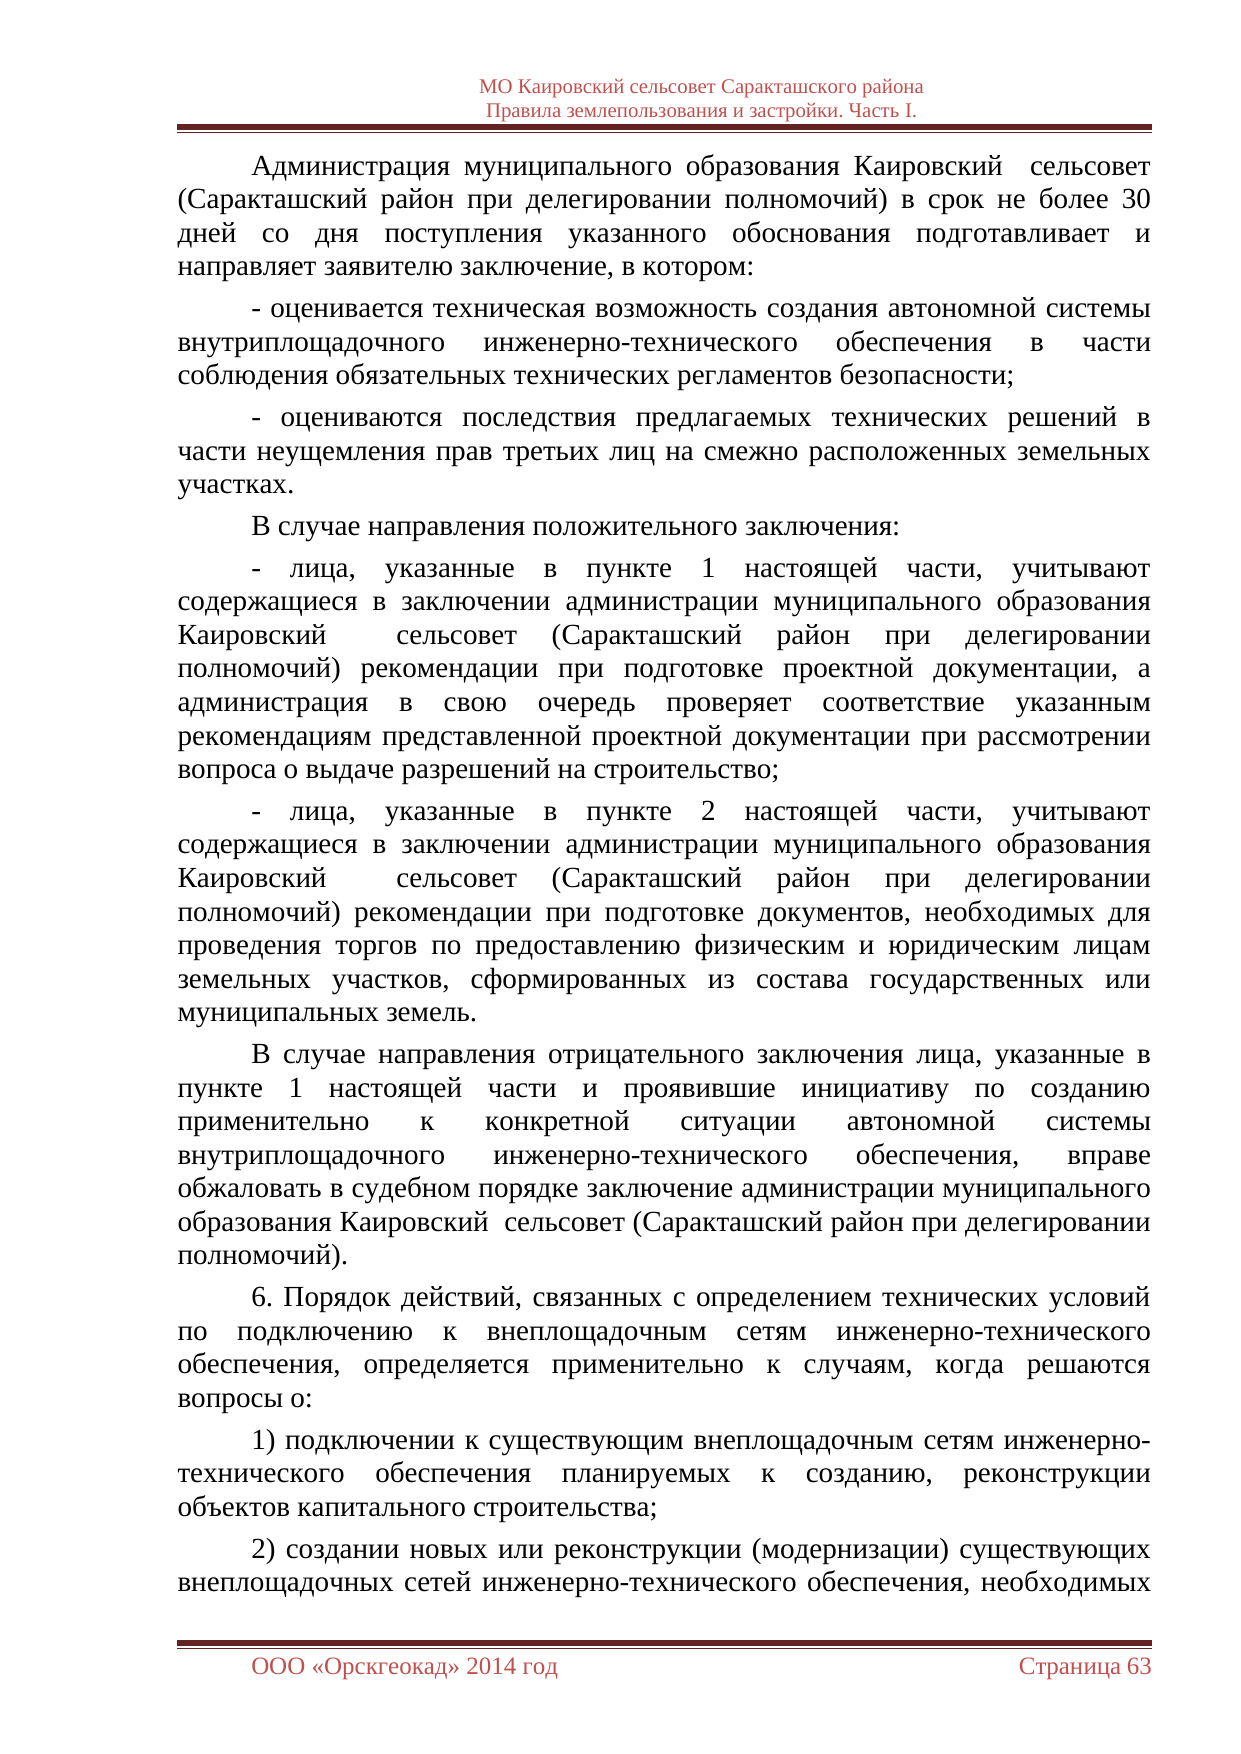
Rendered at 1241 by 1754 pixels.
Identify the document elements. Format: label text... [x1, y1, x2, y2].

text - оцениваются последствия предлагаемых технических решений в части неущемления прав третьих лиц на смежно расположенных земельных участках. [177, 399, 1152, 500]
text В случае направления положительного заключения: [177, 508, 1152, 542]
text - лица, указанные в пункте 1 настоящей части, учитывают содержащиеся в заключении администрации муниципального образования Каировский сельсовет (Саракташский район при делегировании полномочий) рекомендации при подготовке проектной документации, а администрация в свою очередь проверяет соответствие указанным рекомендациям представленной проектной документации при рассмотрении вопроса о выдаче разрешений на строительство; [177, 550, 1152, 785]
text - лица, указанные в пункте 2 настоящей части, учитывают содержащиеся в заключении администрации муниципального образования Каировский сельсовет (Саракташский район при делегировании полномочий) рекомендации при подготовке документов, необходимых для проведения торгов по предоставлению физическим и юридическим лицам земельных участков, сформированных из состава государственных или муниципальных земель. [177, 793, 1152, 1028]
text В случае направления отрицательного заключения лица, указанные в пункте 1 настоящей части и проявившие инициативу по созданию применительно к конкретной ситуации автономной системы внутриплощадочного инженерно-технического обеспечения, вправе обжаловать в судебном порядке заключение администрации муниципального образования Каировский сельсовет (Саракташский район при делегировании полномочий). [177, 1036, 1152, 1271]
text - оценивается техническая возможность создания автономной системы внутриплощадочного инженерно-технического обеспечения в части соблюдения обязательных технических регламентов безопасности; [177, 290, 1152, 391]
text 6. Порядок действий, связанных с определением технических условий по подключению к внеплощадочным сетям инженерно-технического обеспечения, определяется применительно к случаям, когда решаются вопросы о: [177, 1279, 1152, 1413]
text 1) подключении к существующим внеплощадочным сетям инженерно-технического обеспечения планируемых к созданию, реконструкции объектов капитального строительства; [177, 1422, 1152, 1522]
text Администрация муниципального образования Каировский сельсовет (Саракташский район при делегировании полномочий) в срок не более 30 дней со дня поступления указанного обоснования подготавливает и направляет заявителю заключение, в котором: [177, 148, 1152, 282]
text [177, 1531, 1152, 1598]
